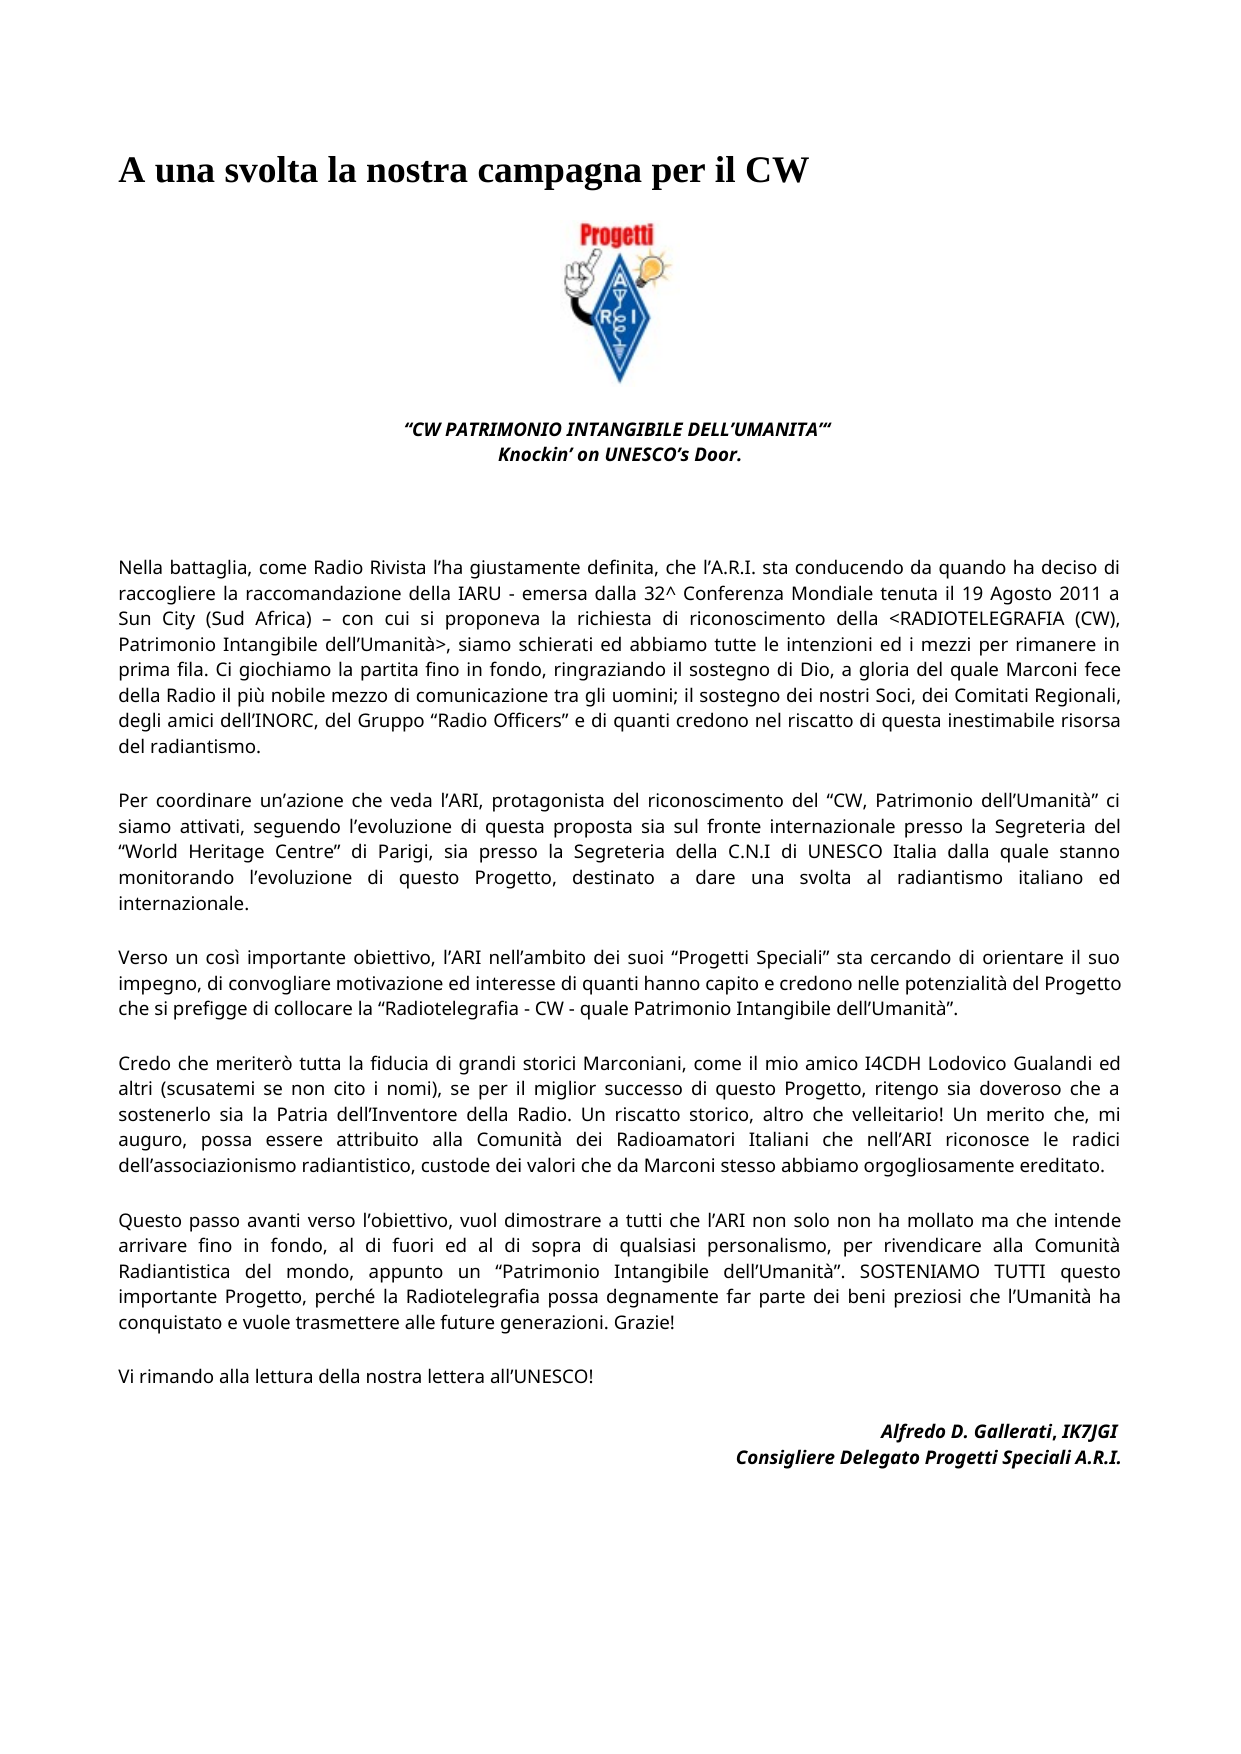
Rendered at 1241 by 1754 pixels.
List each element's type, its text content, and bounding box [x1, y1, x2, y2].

text Vi rimando alla lettura della nostra lettera all’UNESCO! [118, 1364, 1122, 1389]
picture [560, 220, 681, 387]
text Questo passo avanti verso l’obiettivo, vuol dimostrare a tutti che l’ARI non solo non ha mollato ma che intende arrivare fino in fondo, al di fuori ed al di sopra di qualsiasi personalismo, per rivendicare alla Comunità Radiantistica del mondo, appunto un “Patrimonio Intangibile dell’Umanità”. SOSTENIAMO TUTTI questo importante Progetto, perché la Radiotelegrafia possa degnamente far parte dei beni preziosi che l’Umanità ha conquistato e vuole trasmettere alle future generazioni. Grazie! [118, 1207, 1122, 1334]
text Nella battaglia, come Radio Rivista l’ha giustamente definita, che l’A.R.I. sta conducendo da quando ha deciso di raccogliere la raccomandazione della IARU - emersa dalla 32^ Conferenza Mondiale tenuta il 19 Agosto 2011 a Sun City (Sud Africa) – con cui si proponeva la richiesta di riconoscimento della <RADIOTELEGRAFIA (CW), Patrimonio Intangibile dell’Umanità>, siamo schierati ed abbiamo tutte le intenzioni ed i mezzi per rimanere in prima fila. Ci giochiamo la partita fino in fondo, ringraziando il sostegno di Dio, a gloria del quale Marconi fece della Radio il più nobile mezzo di comunicazione tra gli uomini; il sostegno dei nostri Soci, dei Comitati Regionali, degli amici dell’INORC, del Gruppo “Radio Officers” e di quanti credono nel riscatto di questa inestimabile risorsa del radiantismo. [118, 554, 1122, 758]
text Credo che meriterò tutta la fiducia di grandi storici Marconiani, come il mio amico I4CDH Lodovico Gualandi ed altri (scusatemi se non cito i nomi), se per il miglior successo di questo Progetto, ritengo sia doveroso che a sostenerlo sia la Patria dell’Inventore della Radio. Un riscatto storico, altro che velleitario! Un merito che, mi auguro, possa essere attribuito alla Comunità dei Radioamatori Italiani che nell’ARI riconosce le radici dell’associazionismo radiantistico, custode dei valori che da Marconi stesso abbiamo orgogliosamente ereditato. [118, 1050, 1122, 1178]
text “CW PATRIMONIO INTANGIBILE DELL’UMANITA’“ Knockin’ on UNESCO’s Door. [118, 416, 1122, 467]
text A una svolta la nostra campagna per il CW [118, 148, 1122, 191]
text Per coordinare un’azione che veda l’ARI, protagonista del riconoscimento del “CW, Patrimonio dell’Umanità” ci siamo attivati, seguendo l’evoluzione di questa proposta sia sul fronte internazionale presso la Segreteria del “World Heritage Centre” di Parigi, sia presso la Segreteria della C.N.I di UNESCO Italia dalla quale stanno monitorando l’evoluzione di questo Progetto, destinato a dare una svolta al radiantismo italiano ed internazionale. [118, 788, 1122, 915]
text Alfredo D. Gallerati, IK7JGI Consigliere Delegato Progetti Speciali A.R.I. [118, 1418, 1122, 1469]
text Verso un così importante obiettivo, l’ARI nell’ambito dei suoi “Progetti Speciali” sta cercando di orientare il suo impegno, di convogliare motivazione ed interesse di quanti hanno capito e credono nelle potenzialità del Progetto che si prefigge di collocare la “Radiotelegrafia - CW - quale Patrimonio Intangibile dell’Umanità”. [118, 944, 1122, 1021]
